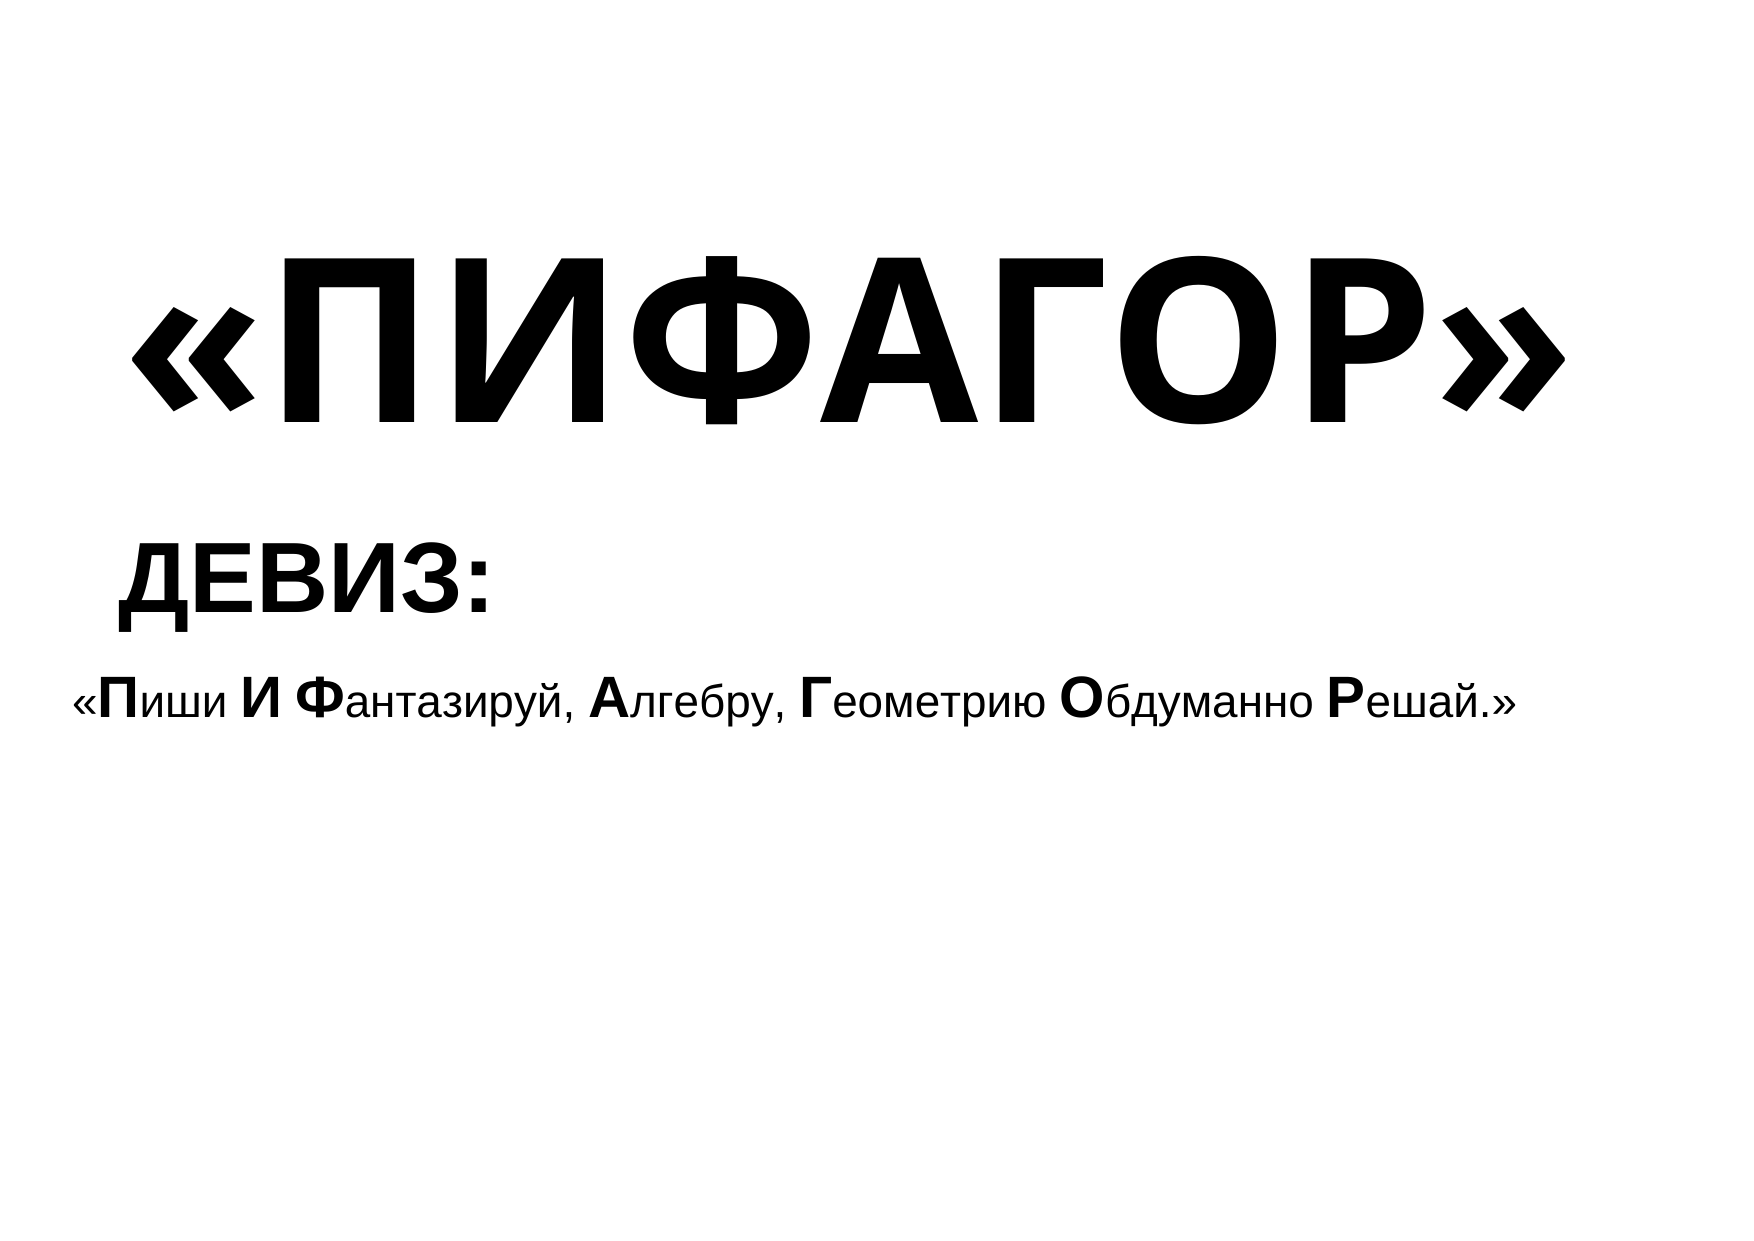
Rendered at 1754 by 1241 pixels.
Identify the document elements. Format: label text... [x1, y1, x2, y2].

text «Пиши И Фантазируй, Алгебру, Геометрию Обдуманно Решай.» [59, 663, 1668, 730]
text «ПИФАГОР» [29, 177, 1668, 489]
text ДЕВИЗ: [118, 518, 1668, 633]
